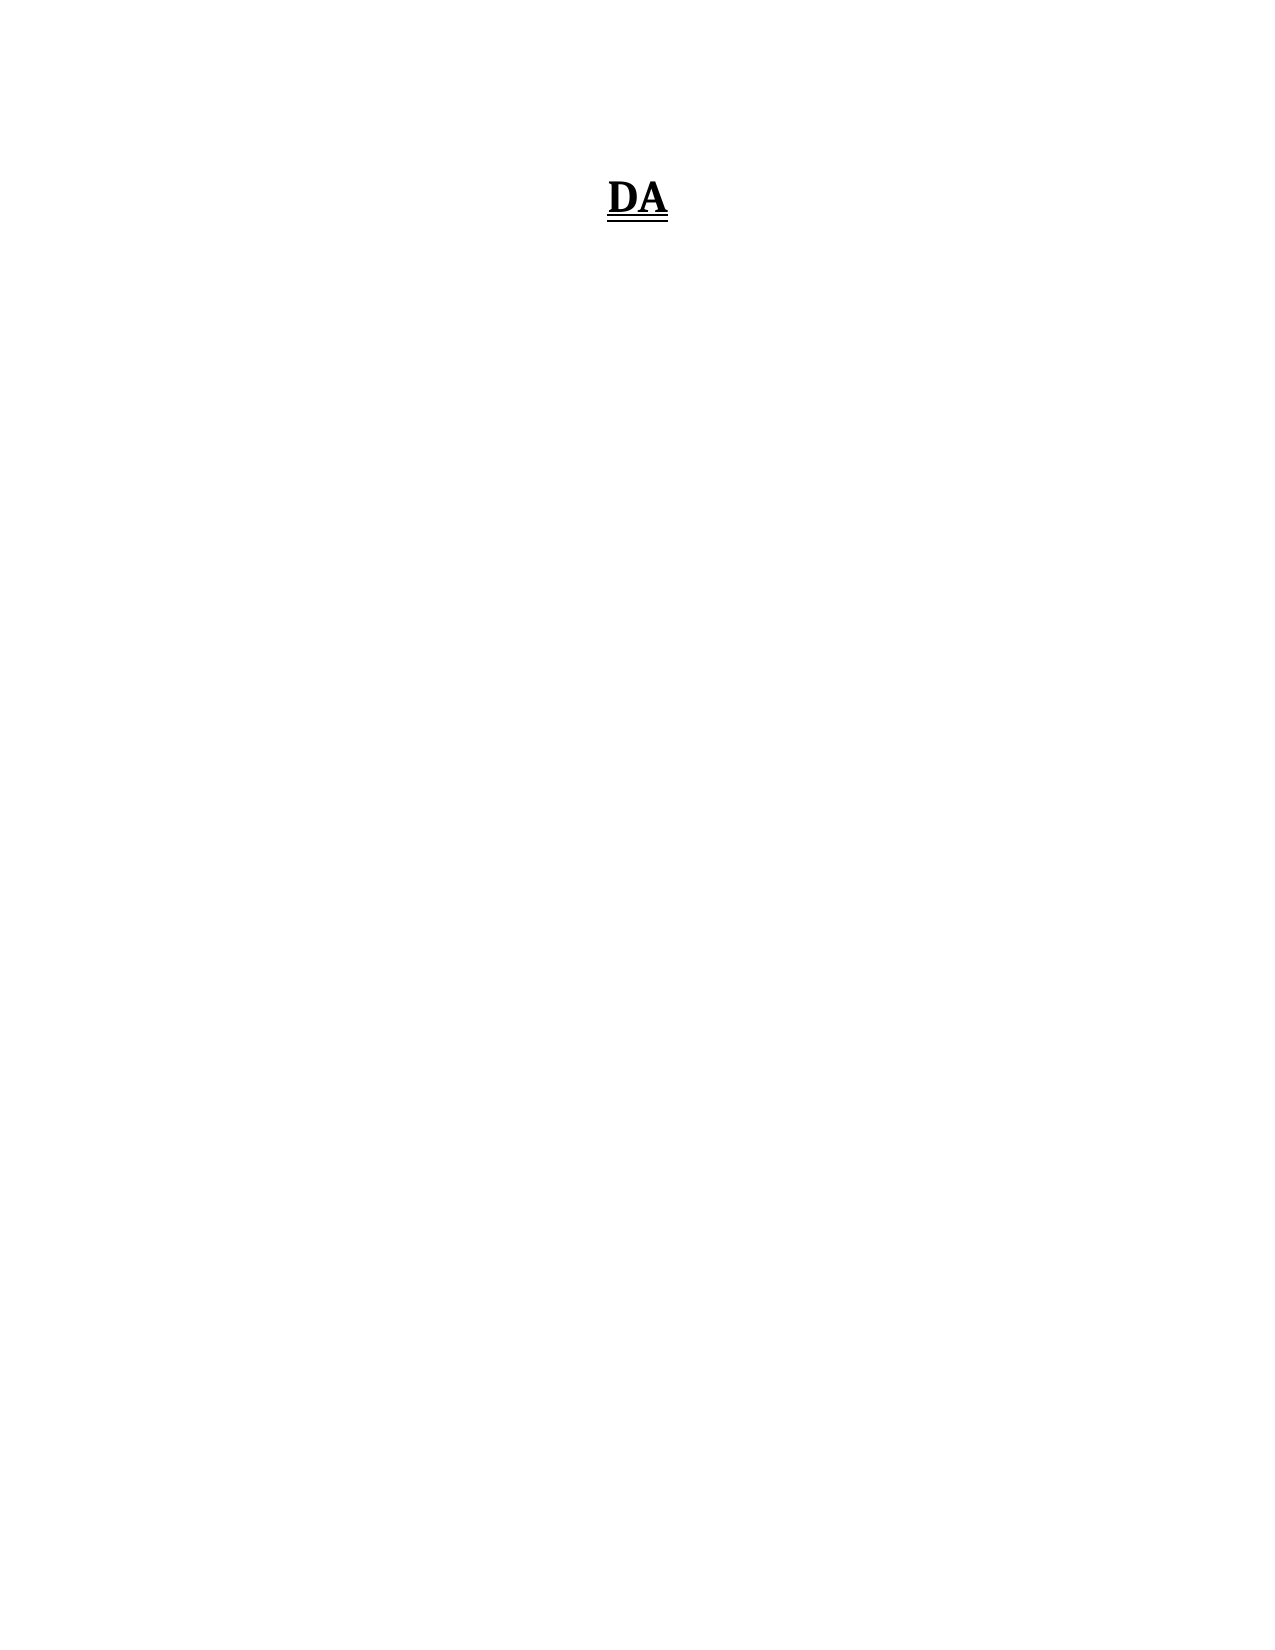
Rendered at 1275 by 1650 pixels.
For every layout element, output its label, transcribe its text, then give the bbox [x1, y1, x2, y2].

subtitle DA [150, 171, 1125, 223]
